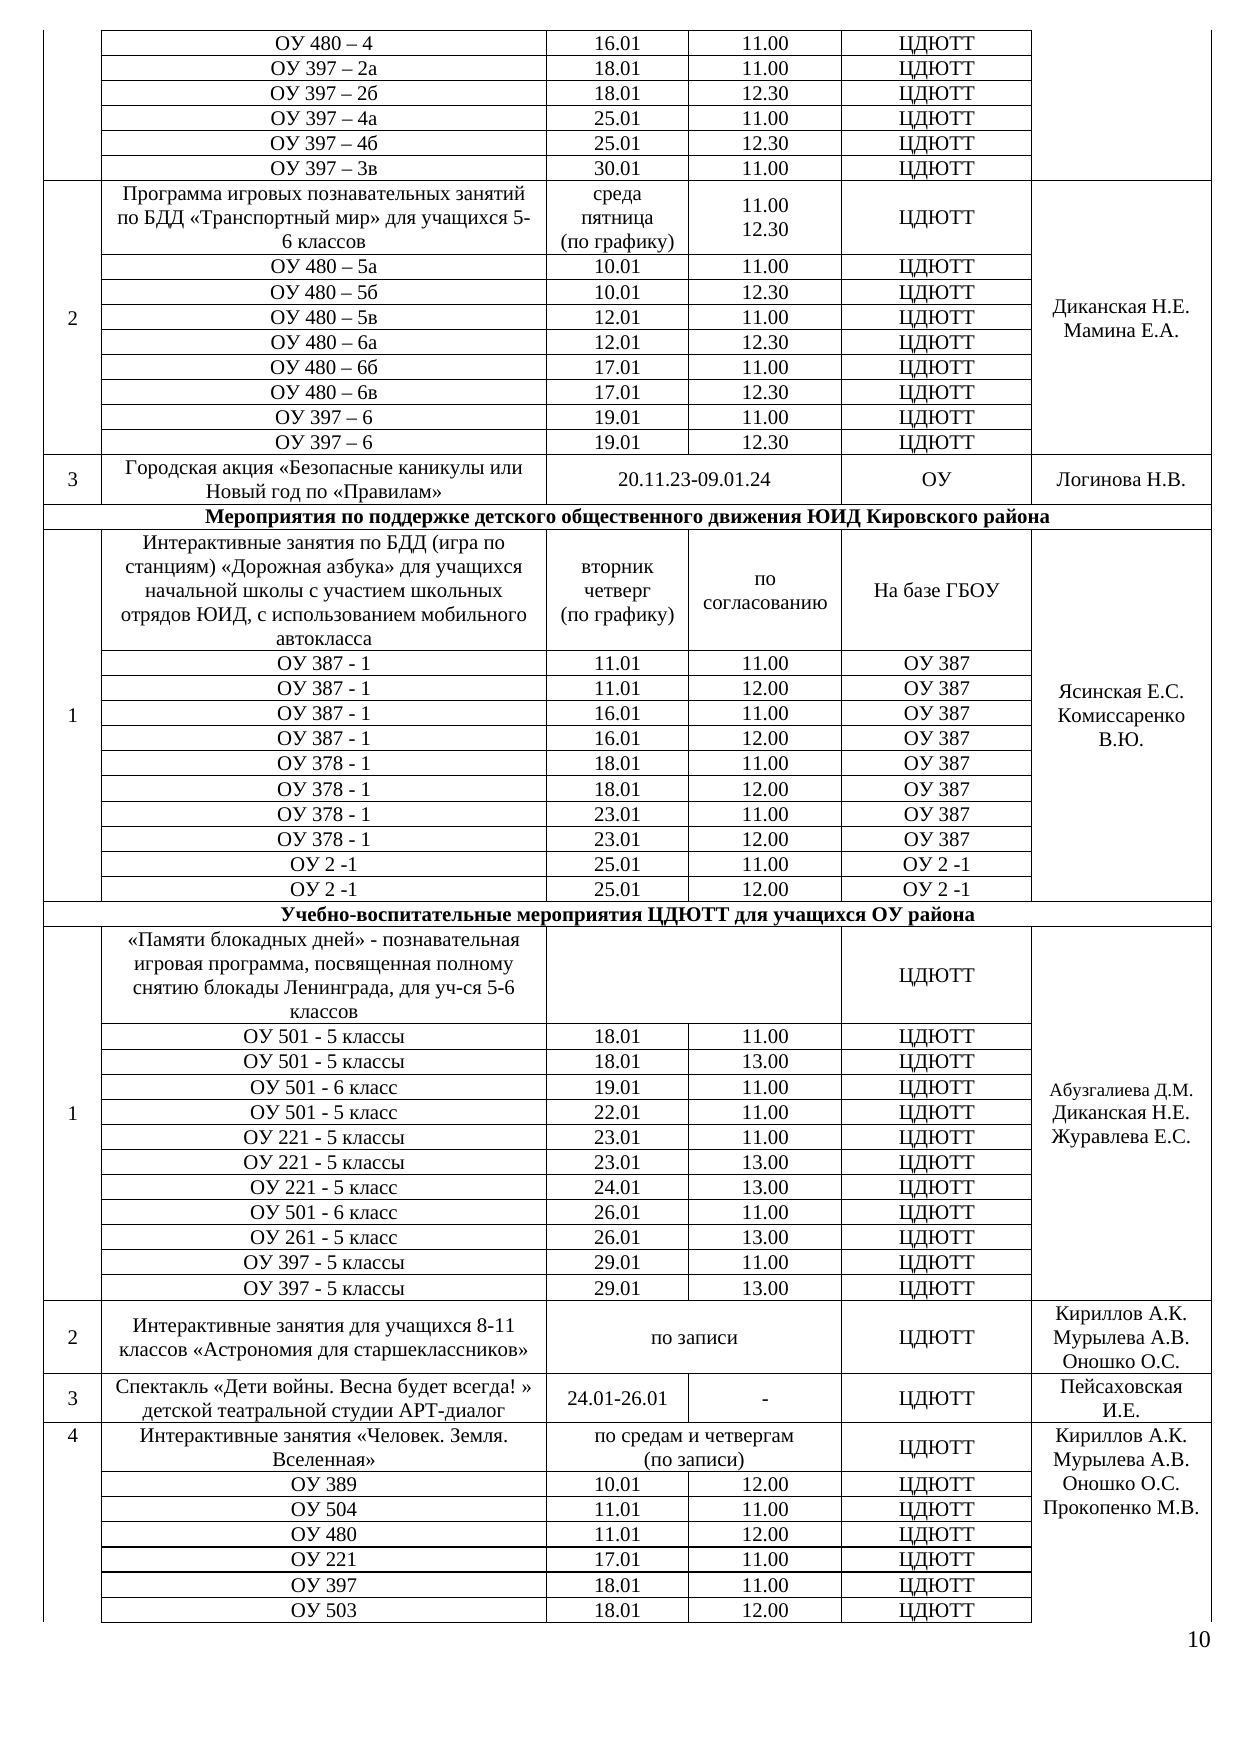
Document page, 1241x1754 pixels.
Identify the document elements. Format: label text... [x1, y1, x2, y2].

table_cell ОУ 397 – 2а [102, 56, 546, 80]
table_cell 23.01 [547, 802, 688, 826]
table_cell ОУ 480 – 6в [102, 380, 546, 404]
table_cell ЦДЮТТ [842, 1250, 1031, 1274]
table_cell ОУ 397 - 5 классы [102, 1275, 546, 1299]
table_cell 11.00 [689, 31, 841, 55]
table_cell 11.00 [689, 1125, 841, 1149]
table_cell ЦДЮТТ [842, 1225, 1031, 1249]
table_cell среда пятница (по графику) [547, 181, 688, 253]
table_cell - [689, 1374, 841, 1422]
table_cell 19.01 [547, 430, 688, 454]
table_cell ЦДЮТТ [842, 1150, 1031, 1174]
table_cell 12.30 [689, 330, 841, 354]
table_cell ЦДЮТТ [842, 81, 1031, 105]
table_cell ЦДЮТТ [842, 1548, 1031, 1571]
table_cell ЦДЮТТ [842, 131, 1031, 155]
table_cell ОУ 261 - 5 класс [102, 1225, 546, 1249]
table_cell ОУ 378 - 1 [102, 776, 546, 801]
table_cell ОУ 501 - 5 классы [102, 1050, 546, 1073]
table_cell ОУ [842, 455, 1031, 503]
table_cell ЦДЮТТ [842, 1522, 1031, 1546]
table_cell 11.00 [689, 56, 841, 80]
table_cell Мероприятия по поддержке детского общественного движения ЮИД Кировского района [44, 505, 1211, 528]
table_cell ОУ 221 - 5 класс [102, 1175, 546, 1199]
table_cell ЦДЮТТ [842, 330, 1031, 354]
table_cell ЦДЮТТ [842, 1497, 1031, 1521]
table_cell ОУ 387 [842, 701, 1031, 725]
table_cell 13.00 [689, 1275, 841, 1299]
table_cell 18.01 [547, 56, 688, 80]
table_cell ОУ 387 [842, 651, 1031, 675]
table_cell 12.00 [689, 776, 841, 801]
table_cell 18.01 [547, 751, 688, 775]
table_cell 11.01 [547, 1497, 688, 1521]
table_cell ЦДЮТТ [842, 355, 1031, 379]
table_cell 16.01 [547, 701, 688, 725]
table_cell 12.00 [689, 877, 841, 901]
table_cell ЦДЮТТ [842, 1024, 1031, 1048]
table_cell 11.00 [689, 802, 841, 826]
table_cell Интерактивные занятия «Человек. Земля. Вселенная» [102, 1423, 546, 1471]
table_cell ОУ 387 [842, 726, 1031, 750]
table_cell ОУ 501 - 6 класс [102, 1075, 546, 1099]
table_cell Учебно-воспитательные мероприятия ЦДЮТТ для учащихся ОУ района [44, 902, 1211, 926]
table_cell 3 [44, 1374, 101, 1422]
table_cell 12.30 [689, 430, 841, 454]
table_cell по средам и четвергам (по записи) [547, 1423, 841, 1471]
table_cell ЦДЮТТ [842, 1598, 1031, 1622]
table_cell по записи [547, 1301, 841, 1373]
table_cell ОУ 503 [102, 1598, 546, 1622]
table_cell 18.01 [547, 1050, 688, 1073]
table_cell 11.00 12.30 [689, 181, 841, 253]
table_cell 11.00 [689, 1075, 841, 1099]
table_cell 11.00 [689, 355, 841, 379]
table_cell 17.01 [547, 355, 688, 379]
table_cell 11.00 [689, 1100, 841, 1124]
table_cell Диканская Н.Е. Мамина Е.А. [1032, 181, 1211, 454]
table_cell ЦДЮТТ [842, 430, 1031, 454]
table_cell 2 [44, 181, 101, 454]
table_cell [547, 927, 841, 1023]
table_cell ОУ 387 - 1 [102, 651, 546, 675]
table_cell ЦДЮТТ [842, 1275, 1031, 1299]
table_cell Пейсаховская И.Е. [1032, 1374, 1211, 1422]
table_cell 11.00 [689, 1200, 841, 1224]
table_cell 18.01 [547, 1024, 688, 1048]
table_cell 11.00 [689, 305, 841, 329]
table_cell Городская акция «Безопасные каникулы или Новый год по «Правилам» [102, 455, 546, 503]
table_cell ОУ 504 [102, 1497, 546, 1521]
table_cell ЦДЮТТ [842, 1075, 1031, 1099]
table_cell 25.01 [547, 852, 688, 876]
table_cell ОУ 397 – 2б [102, 81, 546, 105]
table_cell ОУ 387 [842, 751, 1031, 775]
table_cell 12.30 [689, 380, 841, 404]
table_cell ОУ 378 - 1 [102, 802, 546, 826]
table_cell Интерактивные занятия для учащихся 8-11 классов «Астрономия для старшеклассников» [102, 1301, 546, 1373]
table_cell 12.00 [689, 827, 841, 851]
table_cell ОУ 387 - 1 [102, 726, 546, 750]
table_cell ОУ 378 - 1 [102, 827, 546, 851]
table_cell ОУ 480 – 6а [102, 330, 546, 354]
table_cell ОУ 480 [102, 1522, 546, 1546]
table_cell ЦДЮТТ [842, 56, 1031, 80]
table_cell На базе ГБОУ [842, 530, 1031, 650]
table_cell 23.01 [547, 1150, 688, 1174]
table_cell ЦДЮТТ [842, 380, 1031, 404]
table_cell ЦДЮТТ [842, 106, 1031, 130]
table_cell ЦДЮТТ [842, 181, 1031, 253]
table_cell ОУ 397 – 6 [102, 430, 546, 454]
table_cell ОУ 389 [102, 1472, 546, 1496]
table_cell 12.00 [689, 1598, 841, 1622]
table_cell ОУ 2 -1 [102, 877, 546, 901]
table_cell ОУ 387 [842, 676, 1031, 700]
table_cell 12.30 [689, 280, 841, 304]
table_cell 1 [44, 927, 101, 1299]
table_cell 18.01 [547, 776, 688, 801]
table_cell 11.00 [689, 852, 841, 876]
table_cell ОУ 221 - 5 классы [102, 1125, 546, 1149]
table_cell Программа игровых познавательных занятий по БДД «Транспортный мир» для учащихся 5-6 классов [102, 181, 546, 253]
table_cell 11.00 [689, 651, 841, 675]
table_cell 12.01 [547, 330, 688, 354]
table_cell 19.01 [547, 405, 688, 429]
table_cell 23.01 [547, 1125, 688, 1149]
table_cell 25.01 [547, 106, 688, 130]
table_cell Спектакль «Дети войны. Весна будет всегда! » детской театральной студии АРТ-диалог [102, 1374, 546, 1422]
table_cell ОУ 378 - 1 [102, 751, 546, 775]
table_cell 26.01 [547, 1200, 688, 1224]
table_cell ЦДЮТТ [842, 1200, 1031, 1224]
table_cell 13.00 [689, 1175, 841, 1199]
table_cell 20.11.23-09.01.24 [547, 455, 841, 503]
table_cell 18.01 [547, 1573, 688, 1597]
table_cell ЦДЮТТ [842, 31, 1031, 55]
table_cell ЦДЮТТ [842, 1573, 1031, 1597]
table_cell 11.00 [689, 751, 841, 775]
table_cell ЦДЮТТ [842, 1374, 1031, 1422]
table_cell 13.00 [689, 1150, 841, 1174]
table_cell ЦДЮТТ [842, 1100, 1031, 1124]
table_cell 23.01 [547, 827, 688, 851]
table_cell 16.01 [547, 31, 688, 55]
table_cell ОУ 221 [102, 1548, 546, 1571]
table_cell 11.00 [689, 701, 841, 725]
table_cell ОУ 480 – 6б [102, 355, 546, 379]
table_cell 10.01 [547, 1472, 688, 1496]
table_cell ЦДЮТТ [842, 280, 1031, 304]
table_cell 22.01 [547, 1100, 688, 1124]
table_cell 11.00 [689, 106, 841, 130]
table_cell 24.01 [547, 1175, 688, 1199]
table_cell 11.01 [547, 1522, 688, 1546]
table_cell 10.01 [547, 255, 688, 278]
table_cell ЦДЮТТ [842, 405, 1031, 429]
table_cell ОУ 221 - 5 классы [102, 1150, 546, 1174]
table_cell 3 [44, 455, 101, 503]
table_cell 17.01 [547, 1548, 688, 1571]
table_cell 11.00 [689, 255, 841, 278]
table_cell ОУ 397 – 4а [102, 106, 546, 130]
table_cell Логинова Н.В. [1032, 455, 1211, 503]
table_cell ОУ 387 - 1 [102, 676, 546, 700]
table_cell 13.00 [689, 1225, 841, 1249]
table_cell 1 [44, 530, 101, 901]
table_cell ОУ 387 [842, 802, 1031, 826]
table_cell ЦДЮТТ [842, 1423, 1031, 1471]
table_cell ОУ 387 [842, 776, 1031, 801]
table_cell ОУ 387 - 1 [102, 701, 546, 725]
table_cell ОУ 397 - 5 классы [102, 1250, 546, 1274]
table_cell Кириллов А.К. Мурылева А.В. Оношко О.С. [1032, 1301, 1211, 1373]
table_cell Абузгалиева Д.М. Диканская Н.Е. Журавлева Е.С. [1032, 927, 1211, 1299]
table_cell ОУ 480 – 5б [102, 280, 546, 304]
table_cell 25.01 [547, 877, 688, 901]
table_cell Ясинская Е.С. Комиссаренко В.Ю. [1032, 530, 1211, 901]
table_cell ЦДЮТТ [842, 156, 1031, 180]
table_cell ОУ 2 -1 [102, 852, 546, 876]
table_cell ОУ 387 [842, 827, 1031, 851]
table_cell 26.01 [547, 1225, 688, 1249]
table_cell 18.01 [547, 81, 688, 105]
table_cell ОУ 2 -1 [842, 852, 1031, 876]
table_cell 11.00 [689, 156, 841, 180]
table_cell 24.01-26.01 [547, 1374, 688, 1422]
table_cell вторник четверг (по графику) [547, 530, 688, 650]
table_cell ОУ 397 [102, 1573, 546, 1597]
table_cell 12.00 [689, 726, 841, 750]
table_cell 2 [44, 1301, 101, 1373]
table_cell ЦДЮТТ [842, 255, 1031, 278]
table_cell ОУ 480 – 5а [102, 255, 546, 278]
table_cell ОУ 480 – 4 [102, 31, 546, 55]
table_cell ЦДЮТТ [842, 1472, 1031, 1496]
table_cell 11.00 [689, 405, 841, 429]
table_cell 10.01 [547, 280, 688, 304]
table_cell 19.01 [547, 1075, 688, 1099]
table_cell Кириллов А.К. Мурылева А.В. Оношко О.С. Прокопенко М.В. [1032, 1423, 1211, 1622]
table_cell 12.00 [689, 1522, 841, 1546]
table_cell ОУ 501 - 5 класс [102, 1100, 546, 1124]
table_cell 12.00 [689, 676, 841, 700]
table_cell 12.30 [689, 131, 841, 155]
table_cell ЦДЮТТ [842, 1050, 1031, 1073]
table_cell ОУ 2 -1 [842, 877, 1031, 901]
table_cell ЦДЮТТ [842, 1175, 1031, 1199]
table_cell ЦДЮТТ [842, 1125, 1031, 1149]
table_cell «Памяти блокадных дней» - познавательная игровая программа, посвященная полному снятию блокады Ленинграда, для уч-ся 5-6 классов [102, 927, 546, 1023]
table_cell по согласованию [689, 530, 841, 650]
table_cell 29.01 [547, 1275, 688, 1299]
table_cell ОУ 397 – 6 [102, 405, 546, 429]
table_cell 4 [44, 1423, 101, 1622]
table_cell ЦДЮТТ [842, 927, 1031, 1023]
table_cell 11.00 [689, 1250, 841, 1274]
table_cell 18.01 [547, 1598, 688, 1622]
table_cell 11.00 [689, 1573, 841, 1597]
table_cell ОУ 480 – 5в [102, 305, 546, 329]
table_cell 11.00 [689, 1024, 841, 1048]
table_cell 25.01 [547, 131, 688, 155]
table_cell ОУ 397 – 4б [102, 131, 546, 155]
table_cell 30.01 [547, 156, 688, 180]
table_cell 12.00 [689, 1472, 841, 1496]
table_cell ОУ 397 – 3в [102, 156, 546, 180]
table_cell 11.00 [689, 1548, 841, 1571]
table_cell 13.00 [689, 1050, 841, 1073]
table_cell 12.30 [689, 81, 841, 105]
table_cell ЦДЮТТ [842, 1301, 1031, 1373]
table_cell ОУ 501 - 5 классы [102, 1024, 546, 1048]
table_cell ОУ 501 - 6 класс [102, 1200, 546, 1224]
table_cell 12.01 [547, 305, 688, 329]
table_cell 16.01 [547, 726, 688, 750]
table_cell 29.01 [547, 1250, 688, 1274]
table_cell 11.01 [547, 651, 688, 675]
table_cell Интерактивные занятия по БДД (игра по станциям) «Дорожная азбука» для учащихся начальной школы с участием школьных отрядов ЮИД, с использованием мобильного автокласса [102, 530, 546, 650]
table_cell 17.01 [547, 380, 688, 404]
table_cell ЦДЮТТ [842, 305, 1031, 329]
table_cell 11.00 [689, 1497, 841, 1521]
table_cell 11.01 [547, 676, 688, 700]
